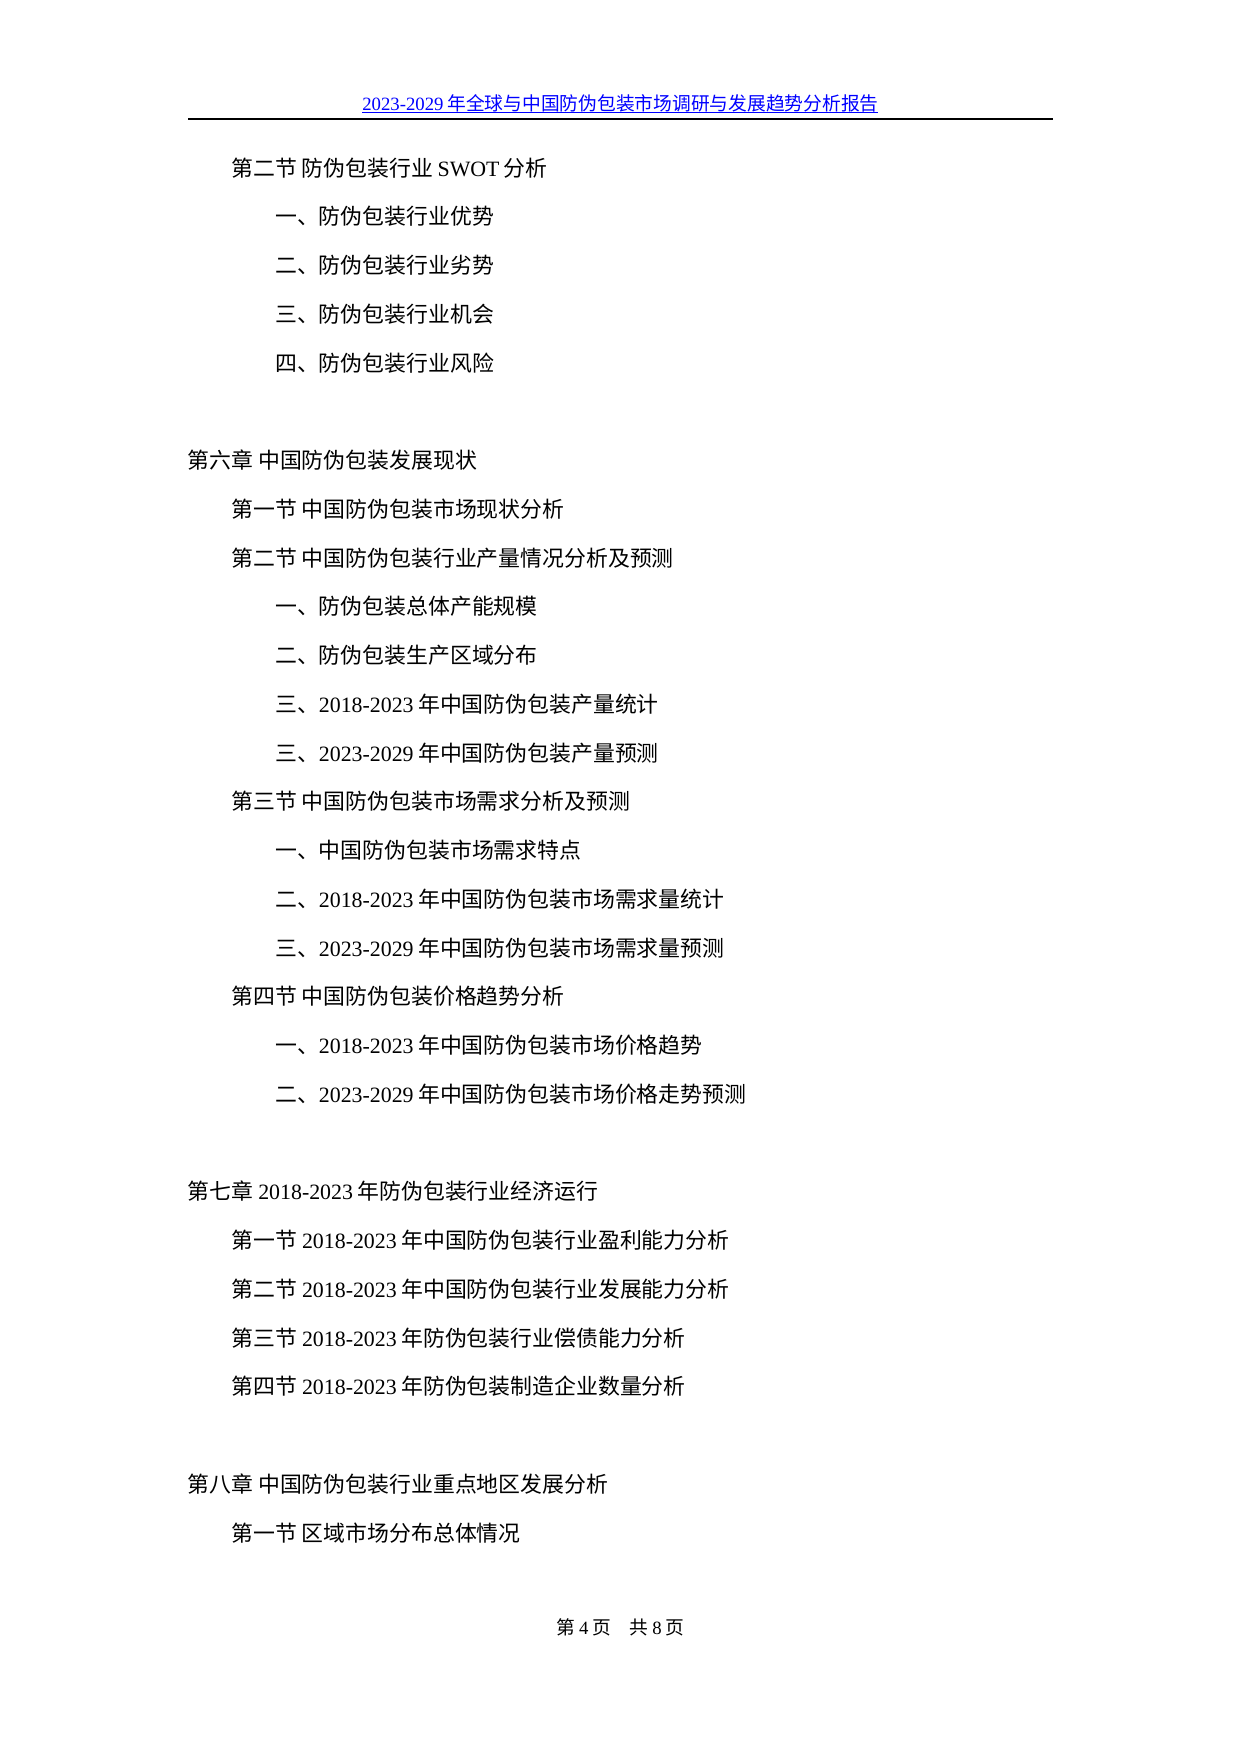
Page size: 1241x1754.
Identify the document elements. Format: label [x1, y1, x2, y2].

text [187, 150, 1053, 1548]
